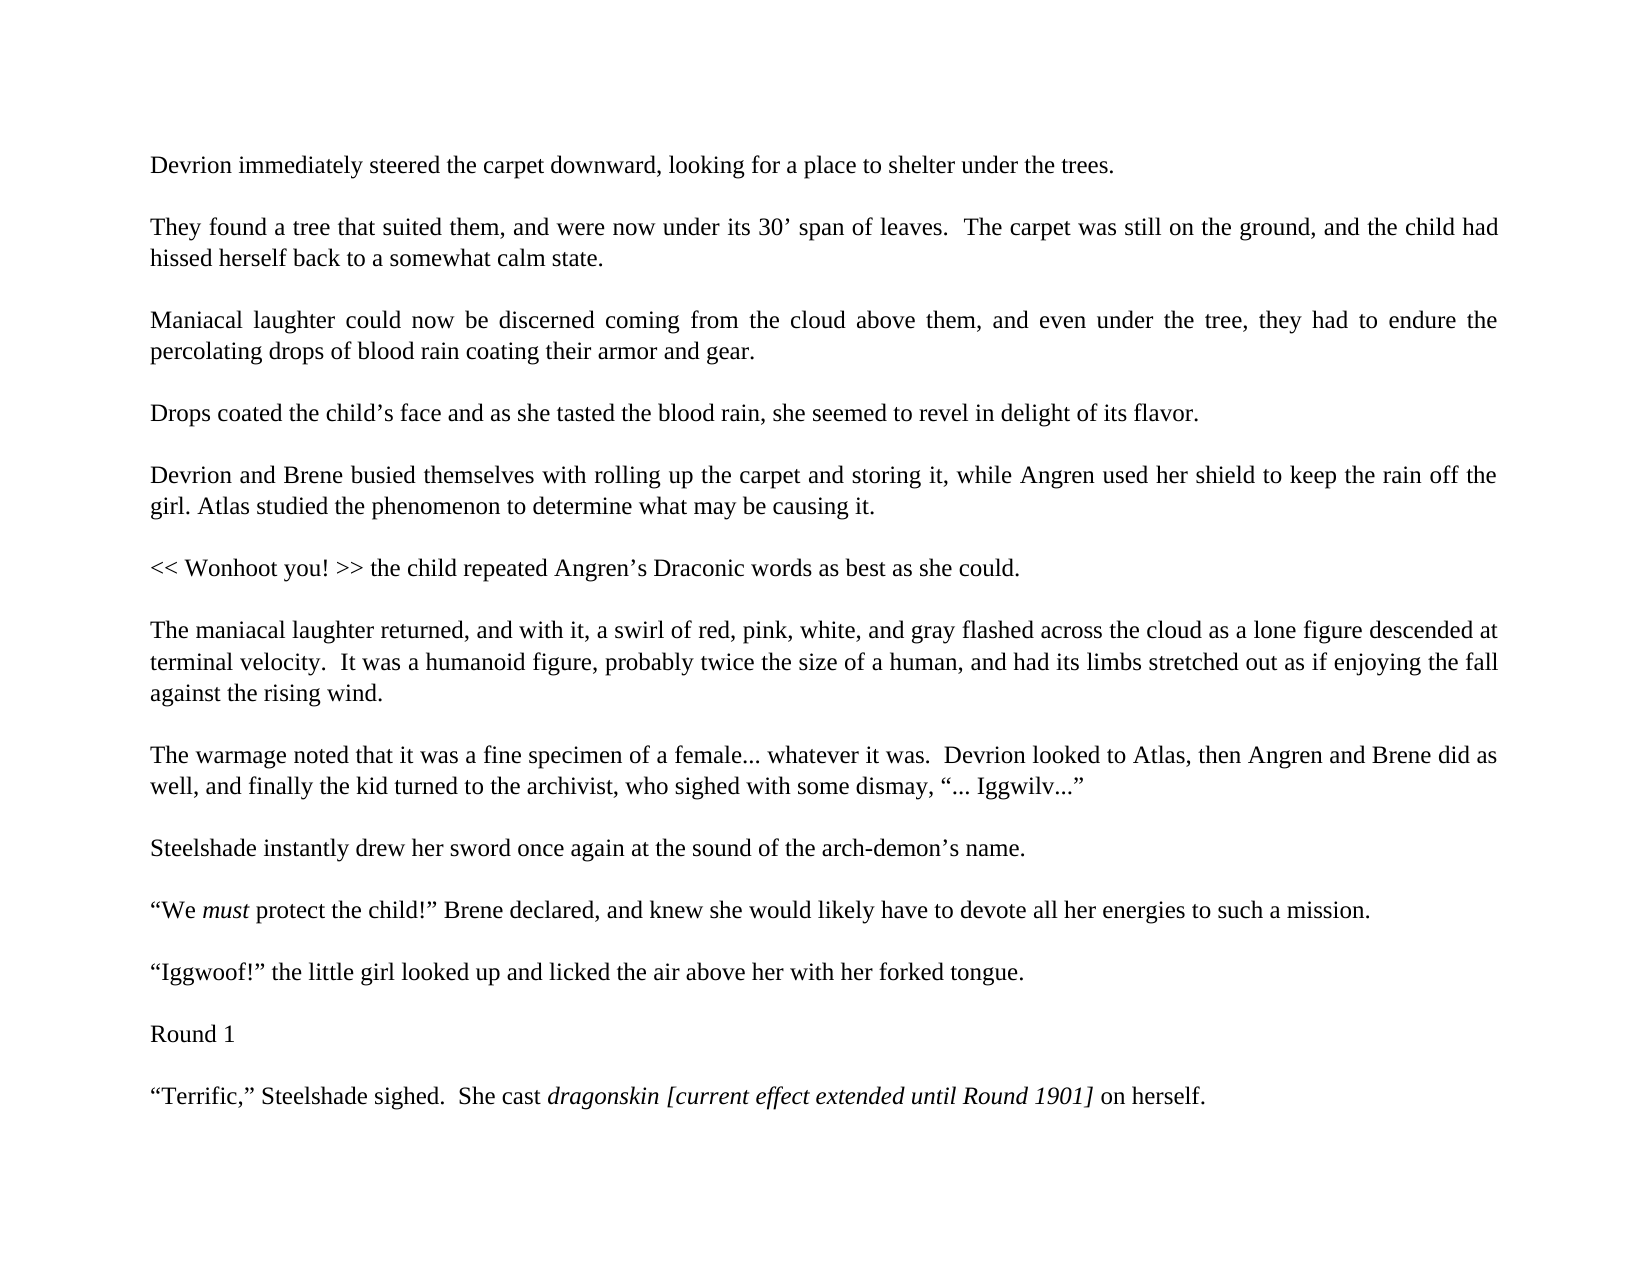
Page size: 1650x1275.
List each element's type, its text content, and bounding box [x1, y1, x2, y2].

text Round 1 [150, 1019, 1500, 1048]
text Devrion and Brene busied themselves with rolling up the carpet and storing it, while Angren used her shield to keep the rain off the girl. Atlas studied the phenomenon to determine what may be causing it. [150, 460, 1500, 520]
text Devrion immediately steered the carpet downward, looking for a place to shelter under the trees. [150, 150, 1500, 179]
text “We must protect the child!” Brene declared, and knew she would likely have to devote all her energies to such a mission. [150, 895, 1500, 924]
text << Wonhoot you! >> the child repeated Angren’s Draconic words as best as she could. [150, 553, 1500, 582]
text Drops coated the child’s face and as she tasted the blood rain, she seemed to revel in delight of its flavor. [150, 398, 1500, 427]
text The maniacal laughter returned, and with it, a swirl of red, pink, white, and gray flashed across the cloud as a lone figure descended at terminal velocity. It was a humanoid figure, probably twice the size of a human, and had its limbs stretched out as if enjoying the fall against the rising wind. [150, 616, 1500, 706]
text Steelshade instantly drew her sword once again at the sound of the arch-demon’s name. [150, 833, 1500, 862]
text “Iggwoof!” the little girl looked up and licked the air above her with her forked tongue. [150, 957, 1500, 986]
text The warmage noted that it was a fine specimen of a female... whatever it was. Devrion looked to Atlas, then Angren and Brene did as well, and finally the kid turned to the archivist, who sighed with some dismay, “... Iggwilv...” [150, 740, 1500, 799]
text Maniacal laughter could now be discerned coming from the cloud above them, and even under the tree, they had to endure the percolating drops of blood rain coating their armor and gear. [150, 305, 1500, 365]
text “Terrific,” Steelshade sighed. She cast dragonskin [current effect extended until Round 1901] on herself. [150, 1081, 1500, 1110]
text They found a tree that suited them, and were now under its 30’ span of leaves. The carpet was still on the ground, and the child had hissed herself back to a somewhat calm state. [150, 212, 1500, 272]
